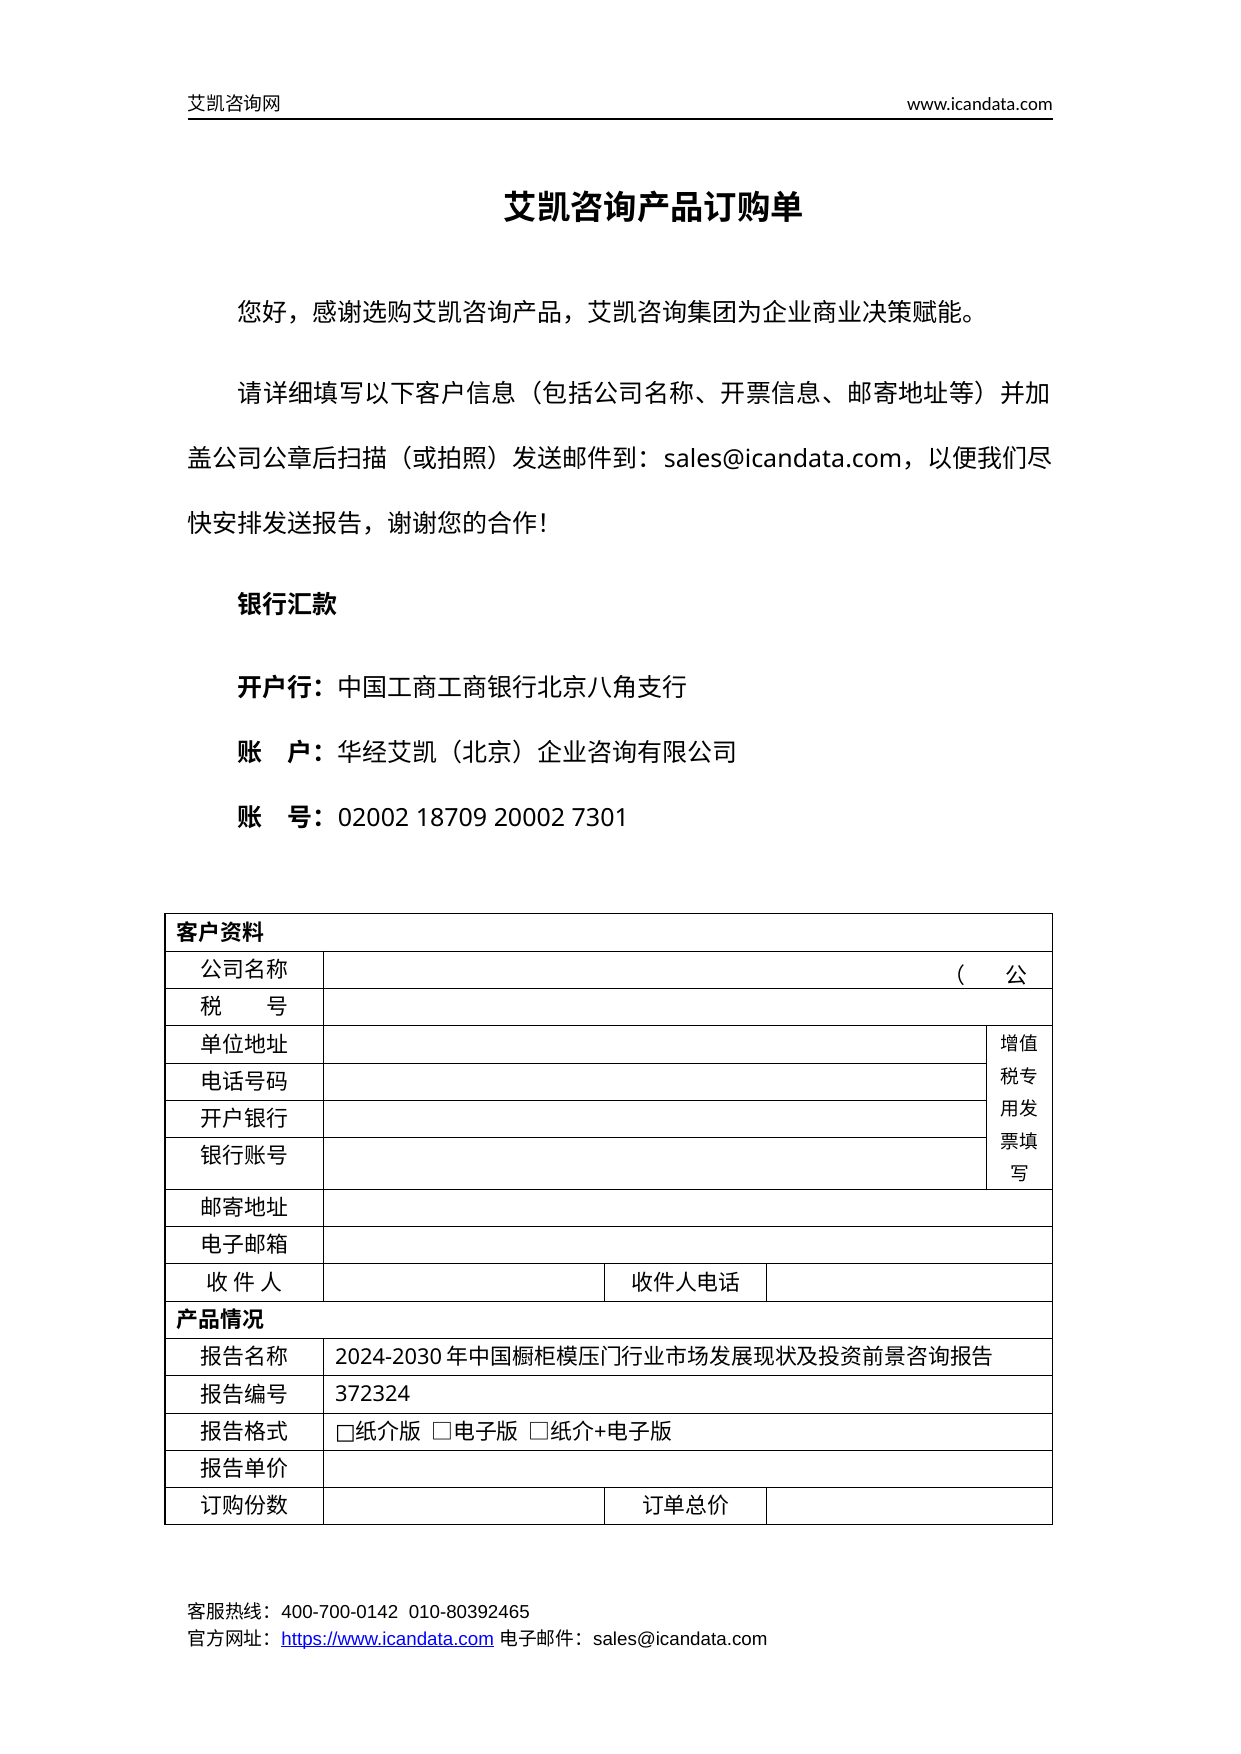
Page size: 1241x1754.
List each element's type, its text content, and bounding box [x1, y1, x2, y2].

table_cell 372324 [324, 1376, 1052, 1412]
table_cell [324, 1190, 1052, 1226]
text 账 户：华经艾凯（北京）企业咨询有限公司 [187, 718, 1053, 783]
table_cell 电话号码 [166, 1064, 323, 1100]
table_cell [324, 1451, 1052, 1487]
table_cell [767, 1264, 1052, 1301]
table_cell [324, 1064, 986, 1100]
table_cell 税 号 [166, 989, 323, 1025]
table_cell [324, 952, 1052, 988]
table_cell [324, 1138, 986, 1189]
text 您好，感谢选购艾凯咨询产品，艾凯咨询集团为企业商业决策赋能。 [187, 278, 1053, 343]
table_cell 报告单价 [166, 1451, 323, 1487]
table_cell 2024-2030年中国橱柜模压门行业市场发展现状及投资前景咨询报告 [324, 1339, 1052, 1375]
table_cell [324, 1101, 986, 1137]
table_cell 订购份数 [166, 1488, 323, 1524]
table_cell 报告名称 [166, 1339, 323, 1375]
table_header 客户资料 [166, 914, 1052, 951]
table_cell 增值税专用发票填写 [987, 1026, 1052, 1189]
table_cell 开户银行 [166, 1101, 323, 1137]
text 请详细填写以下客户信息（包括公司名称、开票信息、邮寄地址等）并加盖公司公章后扫描（或拍照）发送邮件到：sales@icandata.com，以便我们尽快安排发送报告，谢谢您的合作！ [187, 359, 1053, 554]
table_cell [324, 989, 1052, 1025]
table_cell 产品情况 [166, 1302, 1052, 1338]
table_cell [324, 1264, 604, 1301]
table_cell 订单总价 [605, 1488, 766, 1524]
table_cell [324, 1026, 986, 1062]
table_cell [767, 1488, 1052, 1524]
table_cell 邮寄地址 [166, 1190, 323, 1226]
table_cell [324, 1227, 1052, 1263]
table_cell 报告编号 [166, 1376, 323, 1412]
table_cell 收 件 人 [166, 1264, 323, 1301]
table_cell [324, 1488, 604, 1524]
table_cell 收件人电话 [605, 1264, 766, 1301]
table_cell 电子邮箱 [166, 1227, 323, 1263]
text 银行汇款 [187, 570, 1053, 635]
text 开户行：中国工商工商银行北京八角支行 [187, 653, 1053, 718]
table_cell 公司名称 [166, 952, 323, 988]
table_cell 银行账号 [166, 1138, 323, 1189]
table_cell 单位地址 [166, 1026, 323, 1062]
text 艾凯咨询产品订购单 [187, 172, 1053, 237]
text 账 号：02002 18709 20002 7301 [187, 783, 1053, 848]
table_cell □纸介版 □电子版 □纸介+电子版 [324, 1414, 1052, 1450]
table_cell 报告格式 [166, 1414, 323, 1450]
